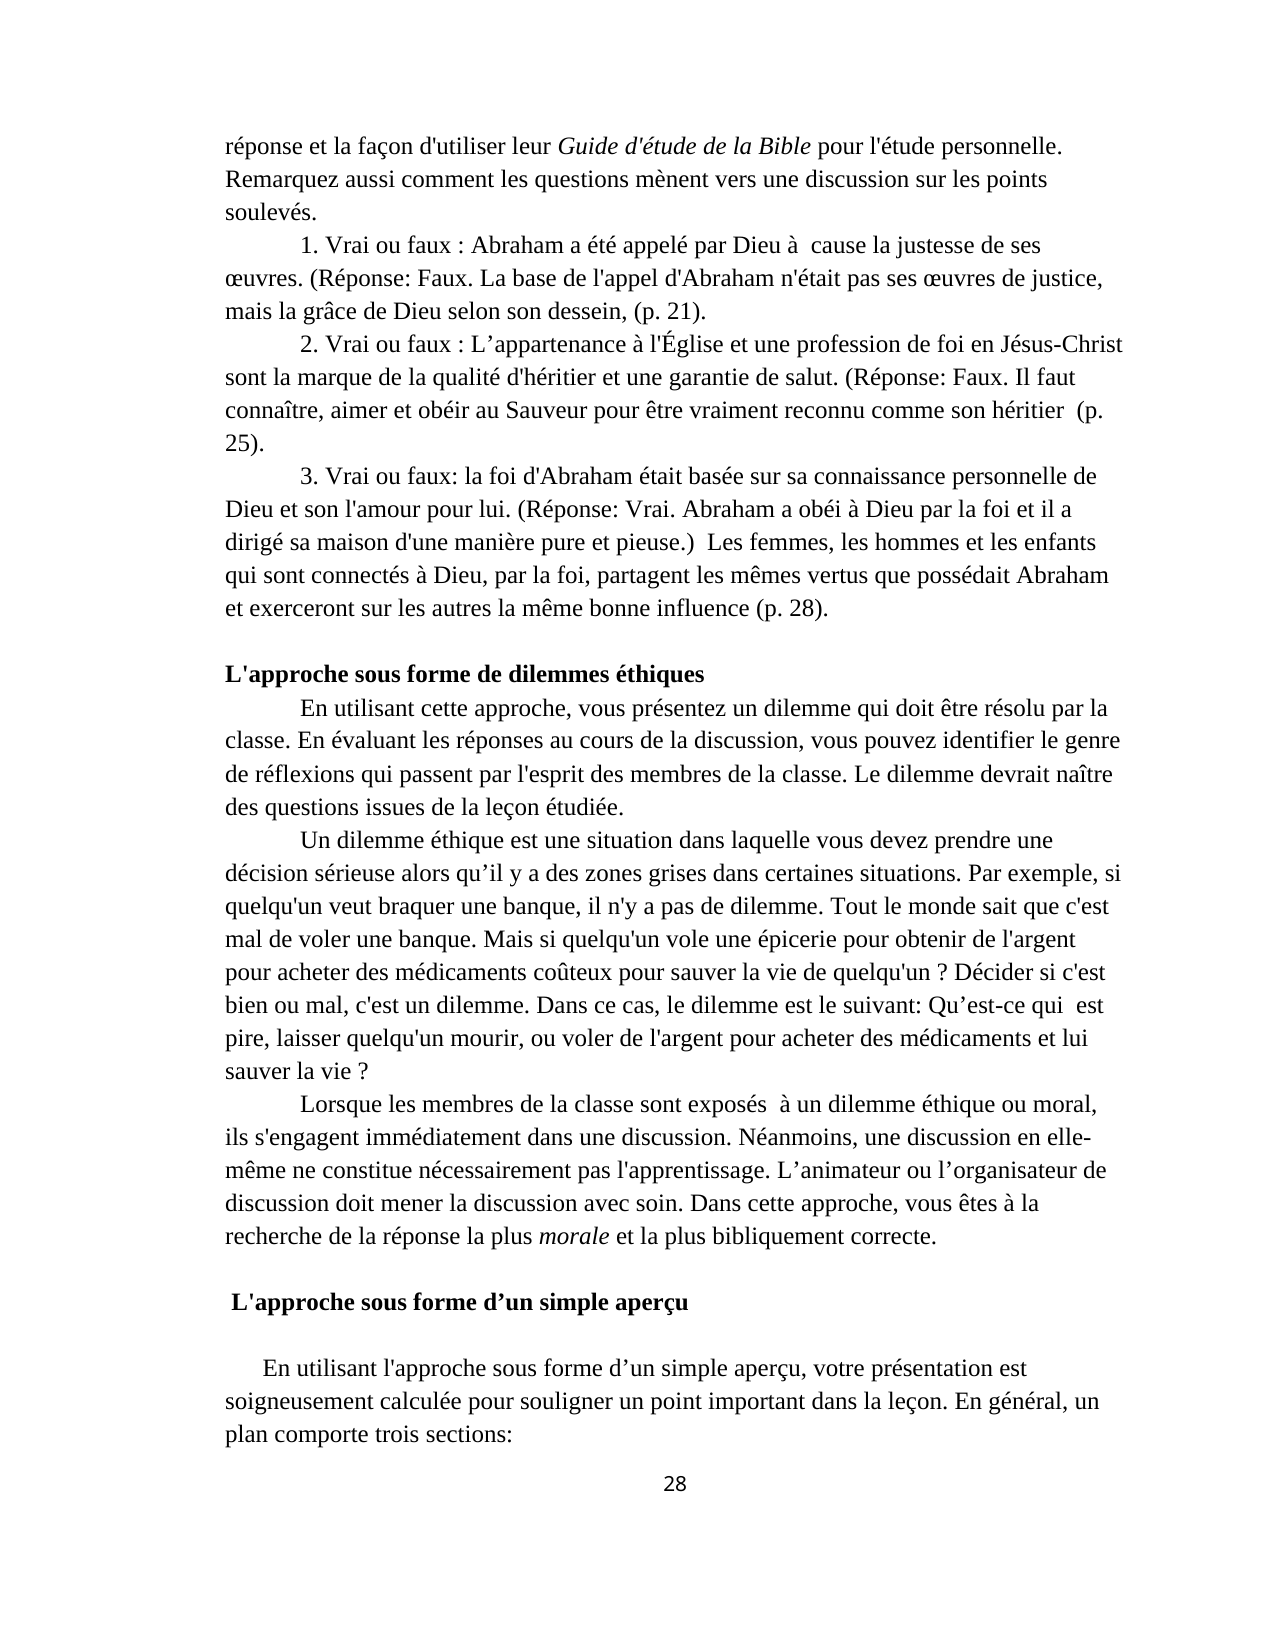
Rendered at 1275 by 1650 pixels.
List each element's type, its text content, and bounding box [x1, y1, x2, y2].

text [225, 131, 1125, 226]
text 1. Vrai ou faux : Abraham a été appelé par Dieu à cause la justesse de ses œuvres. (Réponse: Faux. La base de l'appel d'Abraham n'était pas ses œuvres de justice, mais la grâce de Dieu selon son dessein, (p. 21). [225, 230, 1125, 325]
text En utilisant cette approche, vous présentez un dilemme qui doit être résolu par la classe. En évaluant les réponses au cours de la discussion, vous pouvez identifier le genre de réflexions qui passent par l'esprit des membres de la classe. Le dilemme devrait naître des questions issues de la leçon étudiée. [225, 693, 1125, 820]
subtitle L'approche sous forme d’un simple aperçu [225, 1287, 1125, 1316]
text 3. Vrai ou faux: la foi d'Abraham était basée sur sa connaissance personnelle de Dieu et son l'amour pour lui. (Réponse: Vrai. Abraham a obéi à Dieu par la foi et il a dirigé sa maison d'une manière pure et pieuse.) Les femmes, les hommes et les enfants qui sont connectés à Dieu, par la foi, partagent les mêmes vertus que possédait Abraham et exerceront sur les autres la même bonne influence (p. 28). [225, 461, 1125, 622]
subtitle L'approche sous forme de dilemmes éthiques [225, 659, 1125, 688]
text 2. Vrai ou faux : L’appartenance à l'Église et une profession de foi en Jésus-Christ sont la marque de la qualité d'héritier et une garantie de salut. (Réponse: Faux. Il faut connaître, aimer et obéir au Sauveur pour être vraiment reconnu comme son héritier (p. 25). [225, 329, 1125, 457]
text Un dilemme éthique est une situation dans laquelle vous devez prendre une décision sérieuse alors qu’il y a des zones grises dans certaines situations. Par exemple, si quelqu'un veut braquer une banque, il n'y a pas de dilemme. Tout le monde sait que c'est mal de voler une banque. Mais si quelqu'un vole une épicerie pour obtenir de l'argent pour acheter des médicaments coûteux pour sauver la vie de quelqu'un ? Décider si c'est bien ou mal, c'est un dilemme. Dans ce cas, le dilemme est le suivant: Qu’est-ce qui est pire, laisser quelqu'un mourir, ou voler de l'argent pour acheter des médicaments et lui sauver la vie ? [225, 825, 1125, 1084]
text Lorsque les membres de la classe sont exposés à un dilemme éthique ou moral, ils s'engagent immédiatement dans une discussion. Néanmoins, une discussion en elle-même ne constitue nécessairement pas l'apprentissage. L’animateur ou l’organisateur de discussion doit mener la discussion avec soin. Dans cette approche, vous êtes à la recherche de la réponse la plus morale et la plus bibliquement correcte. [225, 1089, 1125, 1250]
text En utilisant l'approche sous forme d’un simple aperçu, votre présentation est soigneusement calculée pour souligner un point important dans la leçon. En général, un plan comporte trois sections: [225, 1353, 1125, 1448]
